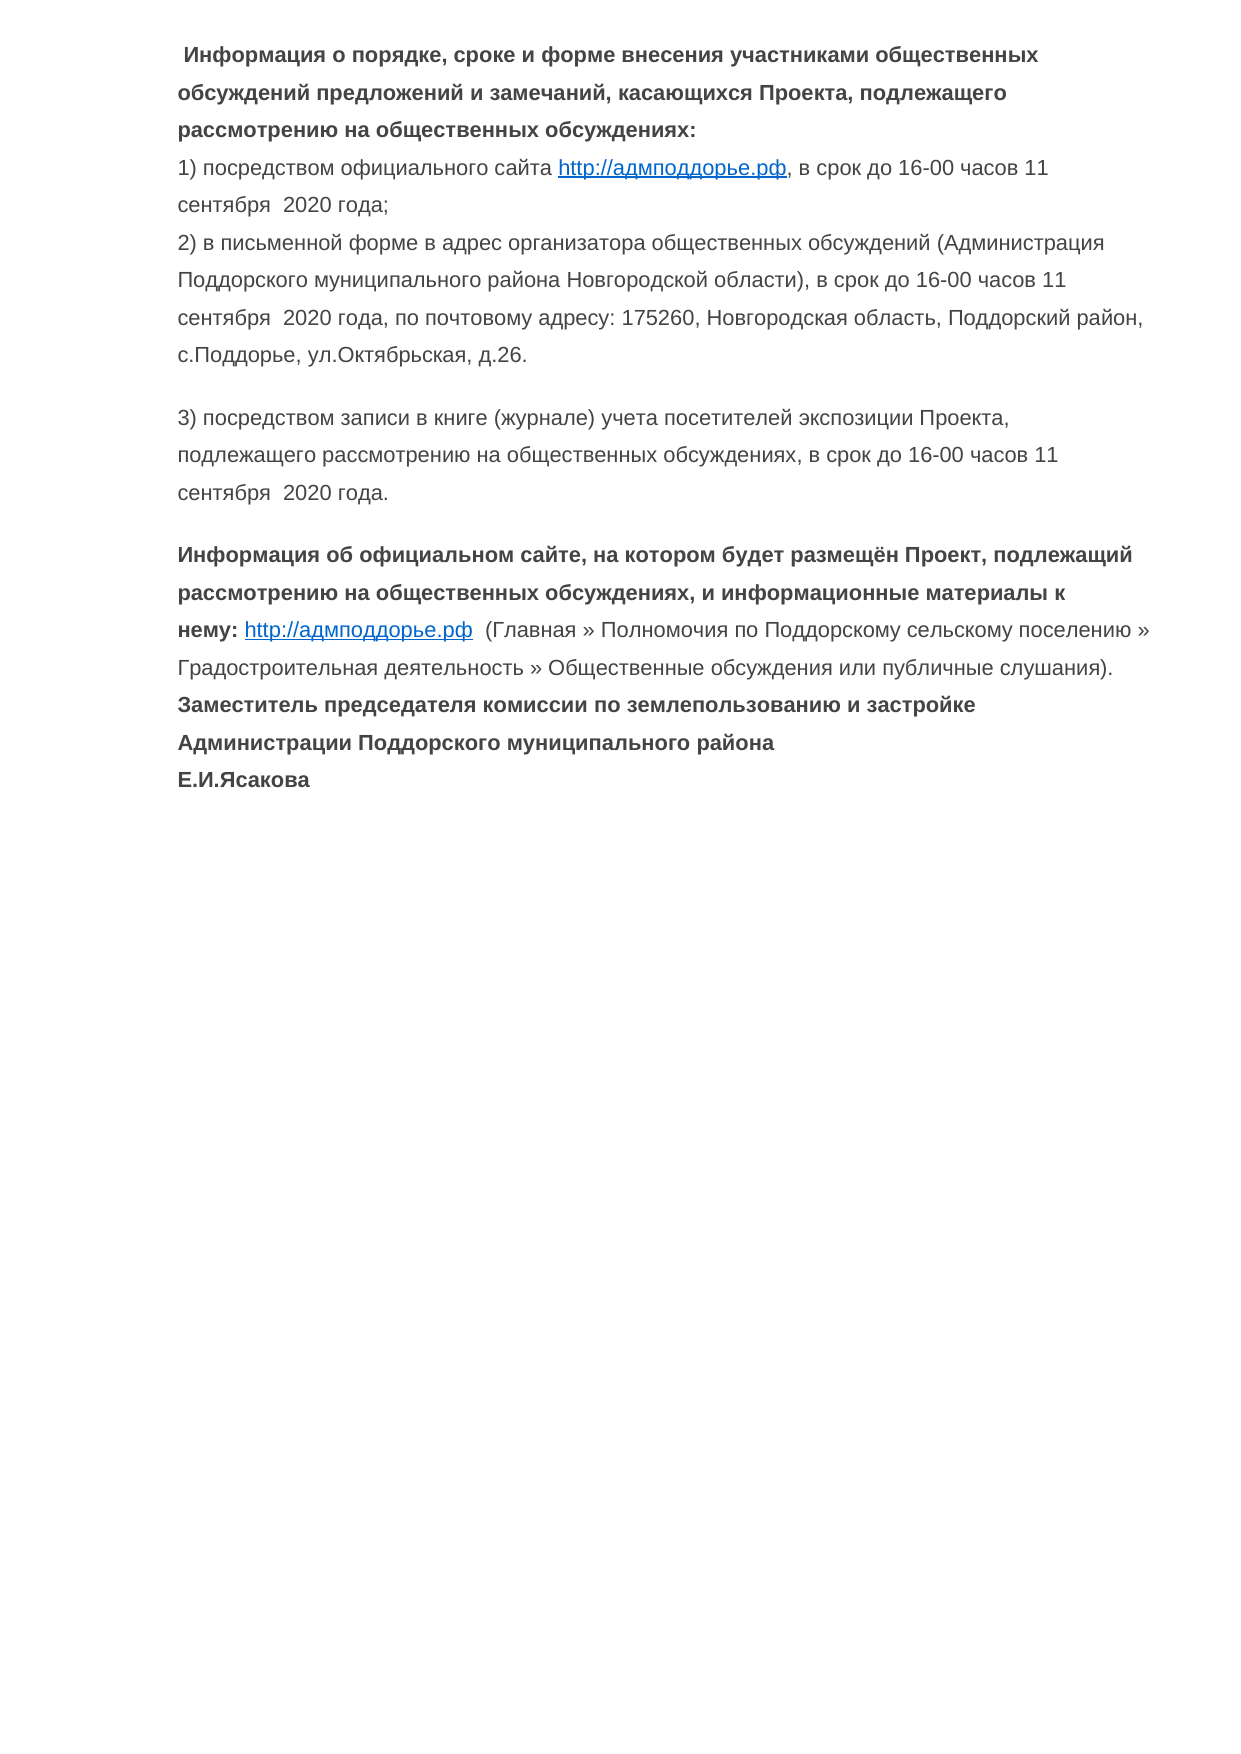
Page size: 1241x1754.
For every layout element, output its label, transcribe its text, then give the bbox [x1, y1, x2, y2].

text Информация о порядке, сроке и форме внесения участниками общественных обсуждений предложений и замечаний, касающихся Проекта, подлежащего рассмотрению на общественных обсуждениях: [177, 29, 1152, 142]
text Администрации Поддорского муниципального района Е.И.Ясакова [177, 717, 1152, 792]
text 2) в письменной форме в адрес организатора общественных обсуждений (Администрация Поддорского муниципального района Новгородской области), в срок до 16-00 часов 11 сентября 2020 года, по почтовому адресу: 175260, Новгородская область, Поддорский район, с.Поддорье, ул.Октябрьская, д.26. [177, 217, 1152, 367]
text Заместитель председателя комиссии по землепользованию и застройке [177, 679, 1152, 717]
text Информация об официальном сайте, на котором будет размещён Проект, подлежащий рассмотрению на общественных обсуждениях, и информационные материалы к нему: http://адмподдорье.рф (Главная » Полномочия по Поддорскому сельскому поселению » Градостроительная деятельность » Общественные обсуждения или публичные слушания). [177, 529, 1152, 679]
text 1) посредством официального сайта http://адмподдорье.рф, в срок до 16-00 часов 11 сентября 2020 года; [177, 142, 1152, 217]
text 3) посредством записи в книге (журнале) учета посетителей экспозиции Проекта, подлежащего рассмотрению на общественных обсуждениях, в срок до 16-00 часов 11 сентября 2020 года. [177, 392, 1152, 504]
